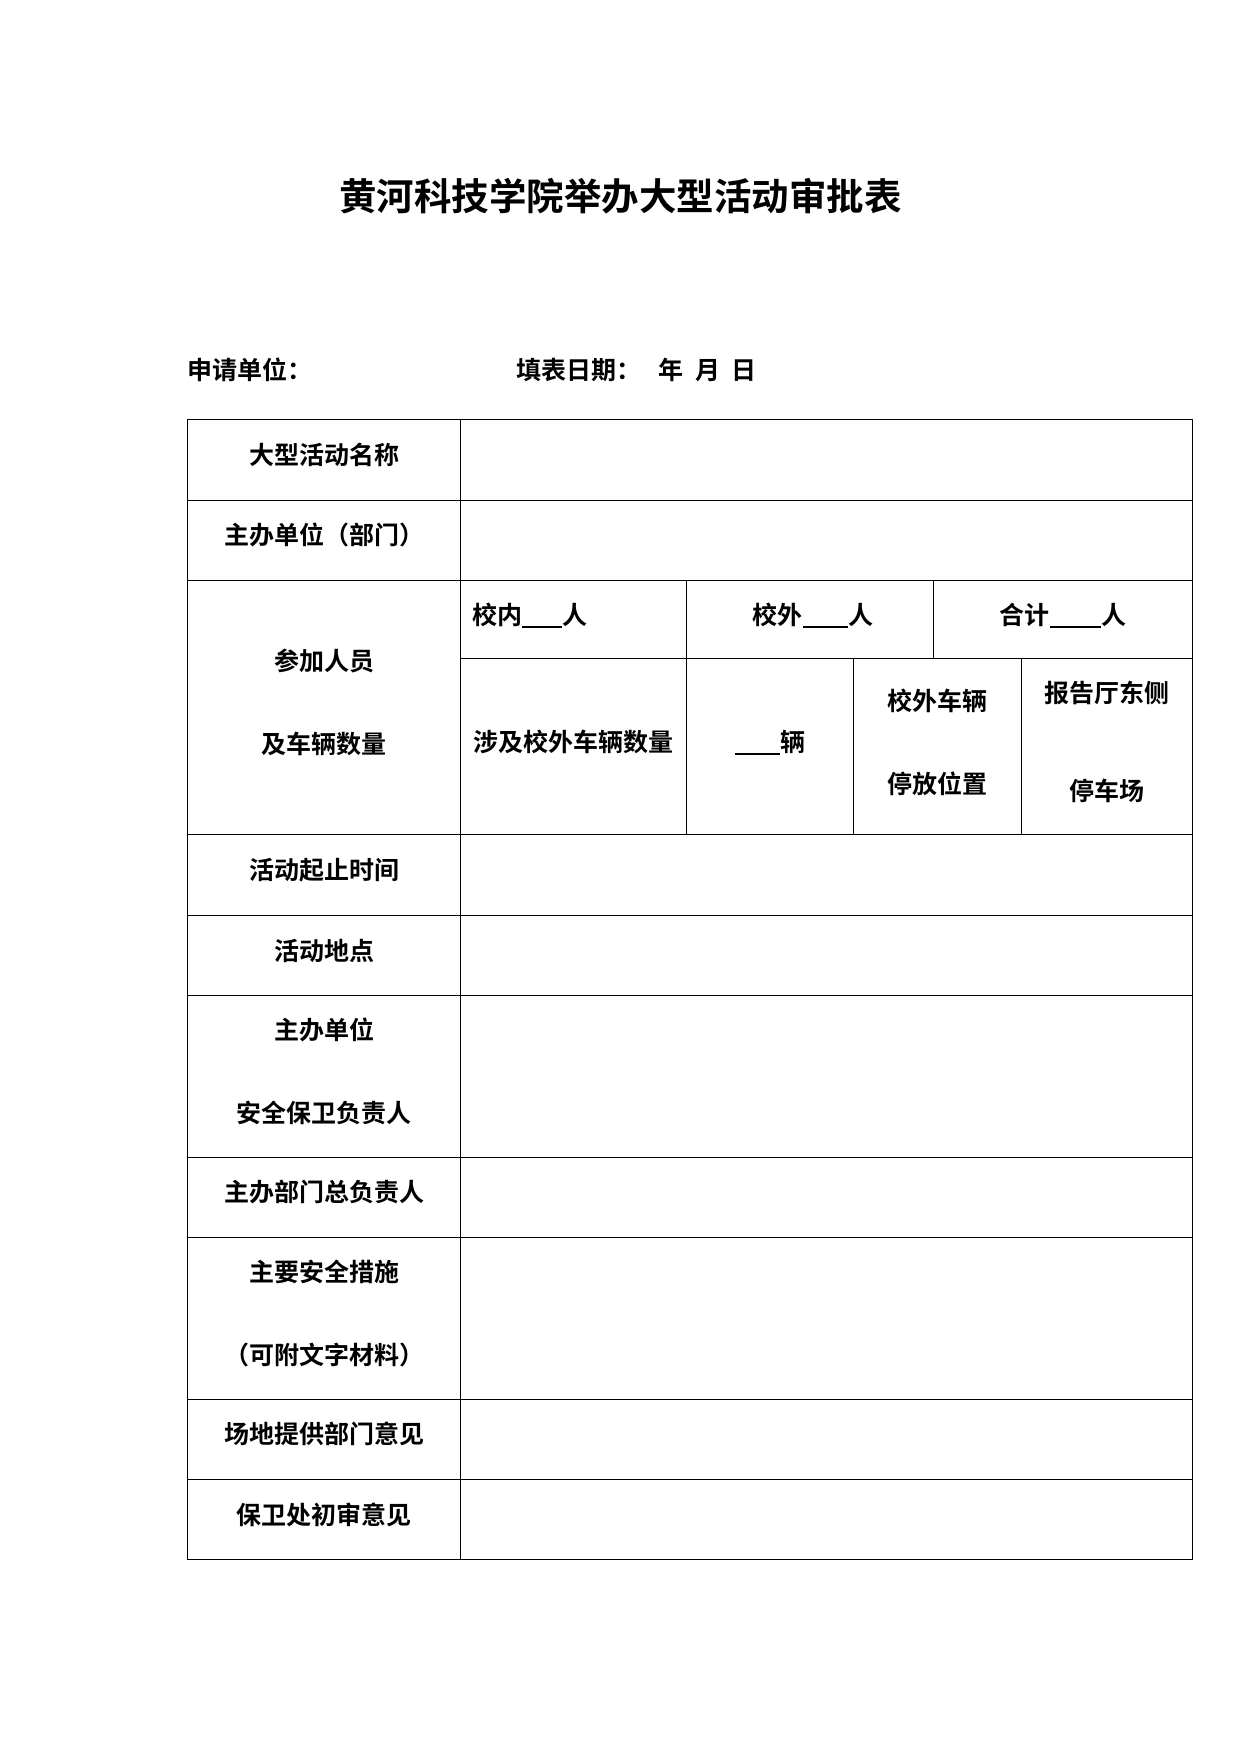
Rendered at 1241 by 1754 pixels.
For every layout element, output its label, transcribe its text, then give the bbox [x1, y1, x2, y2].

table_cell 活动地点 [188, 916, 460, 995]
table_cell 校外车辆 停放位置 [854, 659, 1021, 834]
table_cell [461, 1480, 1192, 1559]
table_cell 校外 人 [687, 581, 933, 658]
table_cell 辆 [687, 659, 853, 834]
table_cell 主办部门总负责人 [188, 1158, 460, 1237]
table_cell 涉及校外车辆数量 [461, 659, 686, 834]
text 申请单位： 填表日期： 年 月 日 [187, 336, 1053, 401]
table_cell [461, 996, 1192, 1157]
text 黄河科技学院举办大型活动审批表 [187, 162, 1053, 227]
table_cell 主办单位 安全保卫负责人 [188, 996, 460, 1157]
table_cell [461, 835, 1192, 915]
table_cell 场地提供部门意见 [188, 1400, 460, 1479]
table_header 大型活动名称 [188, 420, 460, 499]
table_header [461, 420, 1192, 499]
table_cell [461, 1400, 1192, 1479]
table_cell 保卫处初审意见 [188, 1480, 460, 1559]
table_cell 合计 人 [934, 581, 1192, 658]
table_cell 主办单位（部门） [188, 501, 460, 580]
table_cell 参加人员 及车辆数量 [188, 581, 460, 834]
table_cell [461, 916, 1192, 995]
table_cell 活动起止时间 [188, 835, 460, 915]
table_cell [461, 501, 1192, 580]
table_cell [461, 1158, 1192, 1237]
table_cell [461, 1238, 1192, 1399]
table_cell 报告厅东侧停车场 [1022, 659, 1192, 834]
table_cell 校内 人 [461, 581, 686, 658]
table_cell 主要安全措施 （可附文字材料） [188, 1238, 460, 1399]
